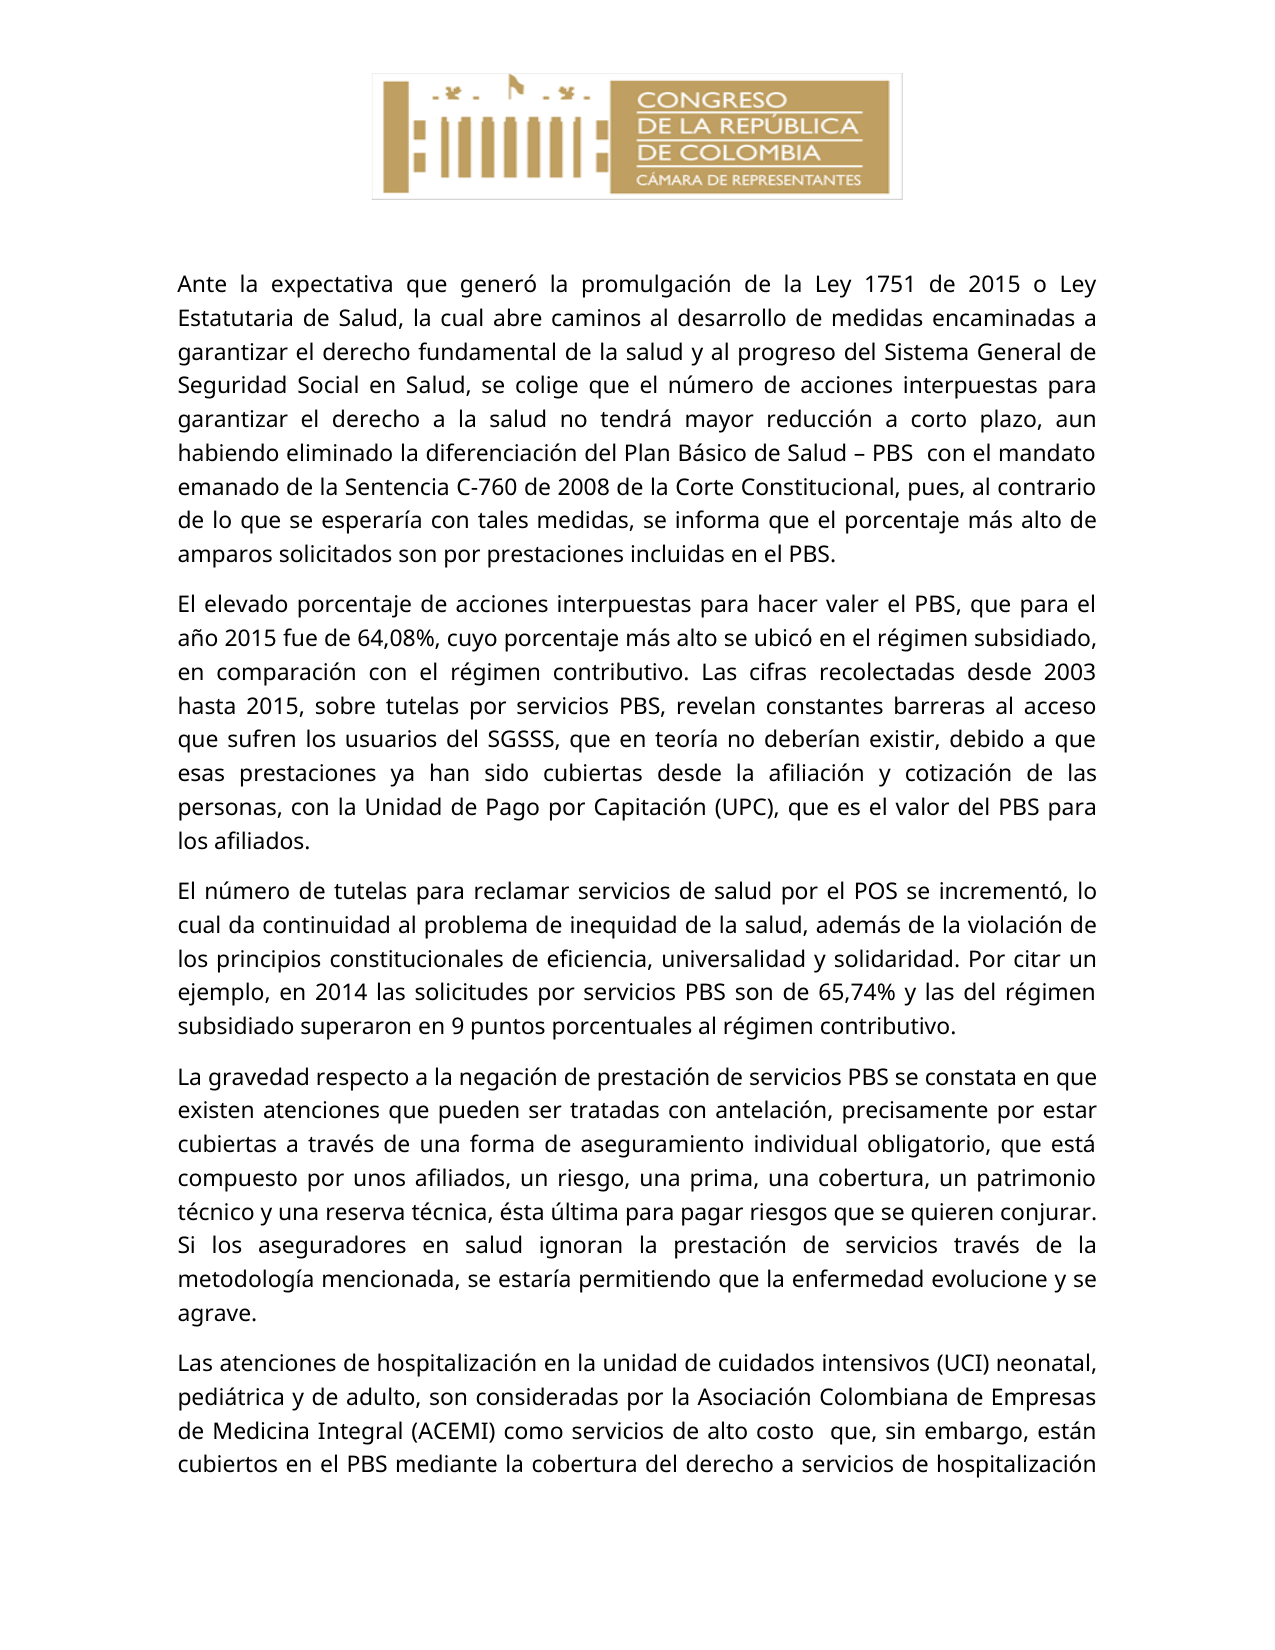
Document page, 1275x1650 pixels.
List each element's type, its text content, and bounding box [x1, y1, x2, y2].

picture [371, 73, 904, 201]
text Ante la expectativa que generó la promulgación de la Ley 1751 de 2015 o Ley Estatutaria de Salud, la cual abre caminos al desarrollo de medidas encaminadas a garantizar el derecho fundamental de la salud y al progreso del Sistema General de Seguridad Social en Salud, se colige que el número de acciones interpuestas para garantizar el derecho a la salud no tendrá mayor reducción a corto plazo, aun habiendo eliminado la diferenciación del Plan Básico de Salud – PBS con el mandato emanado de la Sentencia C-760 de 2008 de la Corte Constitucional, pues, al contrario de lo que se esperaría con tales medidas, se informa que el porcentaje más alto de amparos solicitados son por prestaciones incluidas en el PBS. [177, 268, 1098, 569]
text La gravedad respecto a la negación de prestación de servicios PBS se constata en que existen atenciones que pueden ser tratadas con antelación, precisamente por estar cubiertas a través de una forma de aseguramiento individual obligatorio, que está compuesto por unos afiliados, un riesgo, una prima, una cobertura, un patrimonio técnico y una reserva técnica, ésta última para pagar riesgos que se quieren conjurar. Si los aseguradores en salud ignoran la prestación de servicios través de la metodología mencionada, se estaría permitiendo que la enfermedad evolucione y se agrave. [177, 1060, 1098, 1328]
text El elevado porcentaje de acciones interpuestas para hacer valer el PBS, que para el año 2015 fue de 64,08%, cuyo porcentaje más alto se ubicó en el régimen subsidiado, en comparación con el régimen contributivo. Las cifras recolectadas desde 2003 hasta 2015, sobre tutelas por servicios PBS, revelan constantes barreras al acceso que sufren los usuarios del SGSSS, que en teoría no deberían existir, debido a que esas prestaciones ya han sido cubiertas desde la afiliación y cotización de las personas, con la Unidad de Pago por Capitación (UPC), que es el valor del PBS para los afiliados. [177, 588, 1098, 856]
text El número de tutelas para reclamar servicios de salud por el POS se incrementó, lo cual da continuidad al problema de inequidad de la salud, además de la violación de los principios constitucionales de eficiencia, universalidad y solidaridad. Por citar un ejemplo, en 2014 las solicitudes por servicios PBS son de 65,74% y las del régimen subsidiado superaron en 9 puntos porcentuales al régimen contributivo. [177, 875, 1098, 1041]
